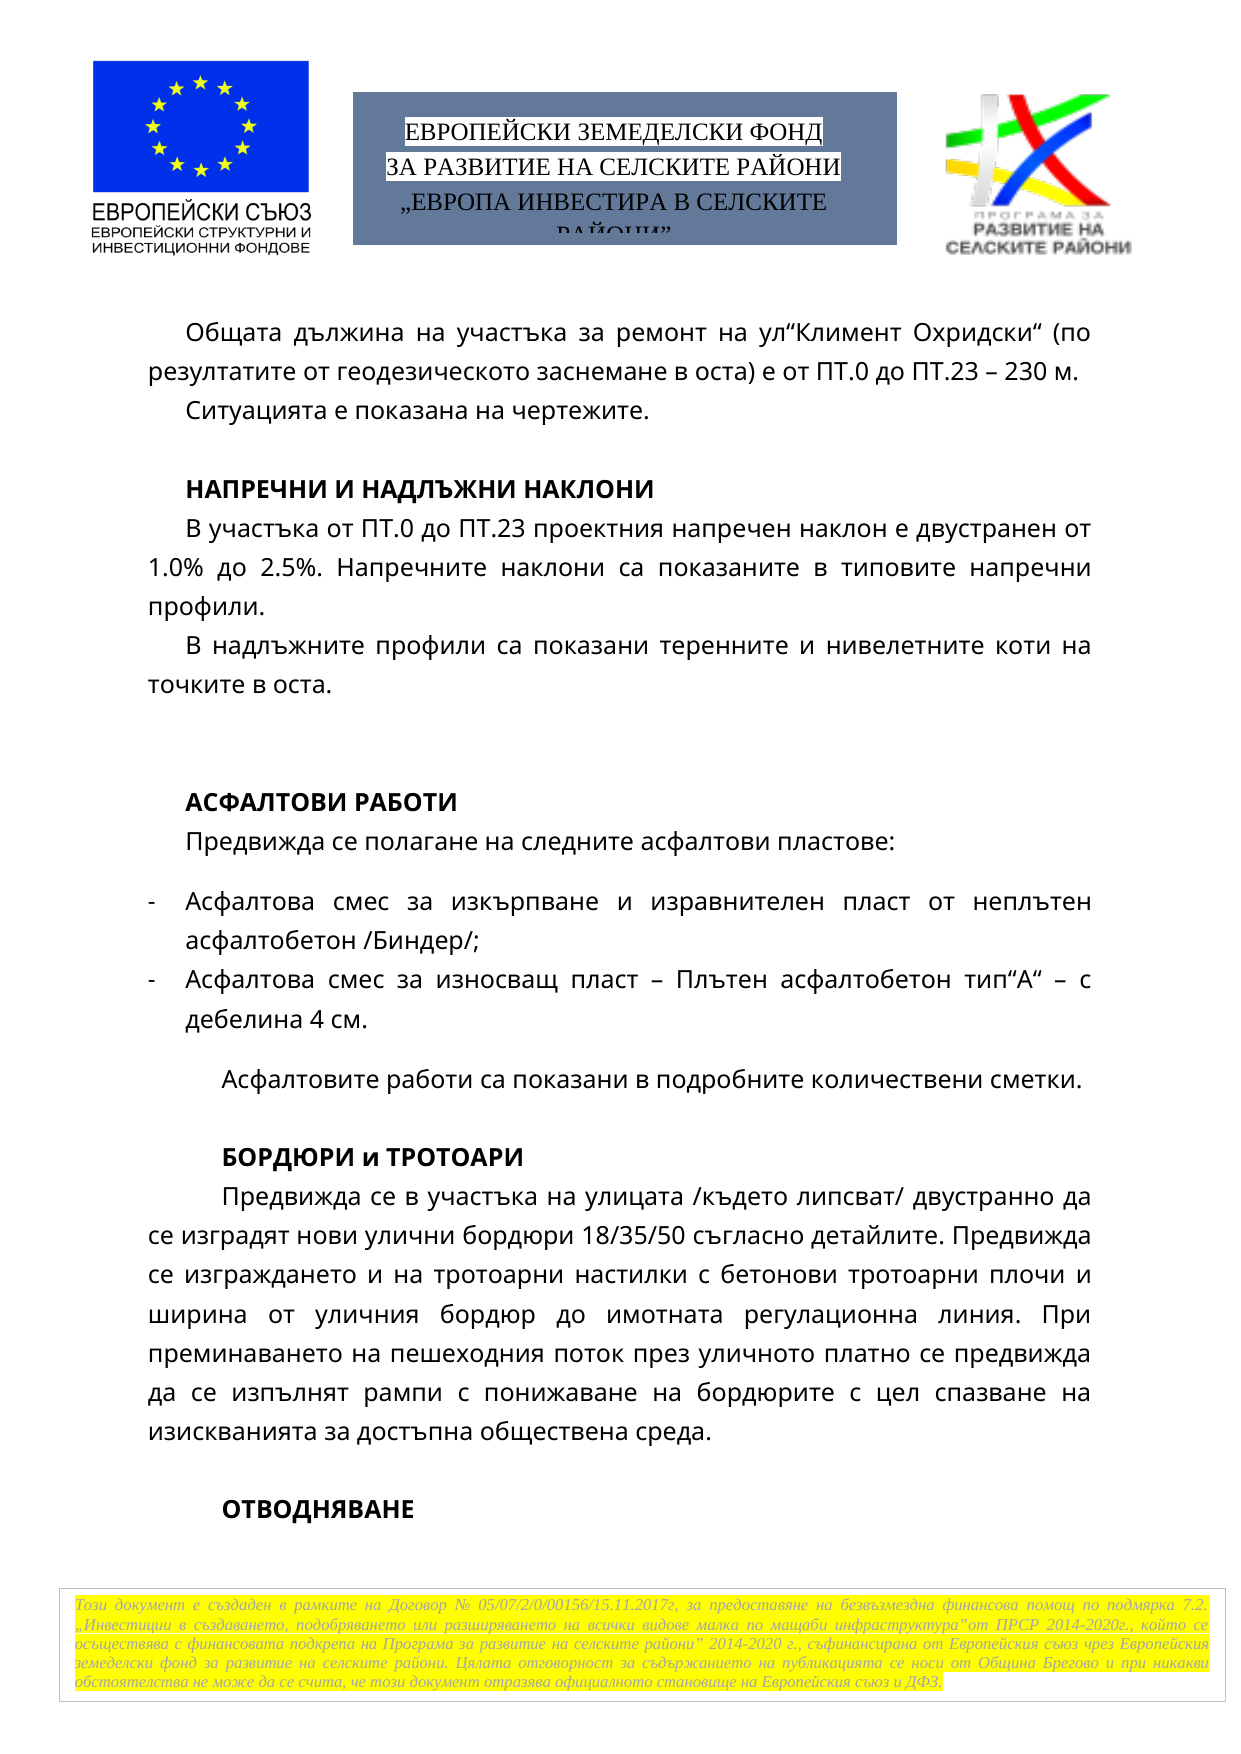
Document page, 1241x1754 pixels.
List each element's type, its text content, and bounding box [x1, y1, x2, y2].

text ОТВОДНЯВАНЕ [148, 1492, 1093, 1526]
text Предвижда се в участъка на улицата /където липсват/ двустранно да се изградят нови улични бордюри 18/35/50 съгласно детайлите. Предвижда се изграждането и на тротоарни настилки с бетонови тротоарни плочи и ширина от уличния бордюр до имотната регулационна линия. При преминаването на пешеходния поток през уличното платно се предвижда да се изпълнят рампи с понижаване на бордюрите с цел спазване на изискванията за достъпна обществена среда. [148, 1179, 1093, 1448]
text Ситуацията е показана на чертежите. [148, 393, 1093, 427]
picture [919, 73, 1153, 269]
picture [72, 54, 330, 277]
text НАПРЕЧНИ И НАДЛЪЖНИ НАКЛОНИ [148, 471, 1093, 505]
text АСФАЛТОВИ РАБОТИ [148, 785, 1093, 819]
text Предвижда се полагане на следните асфалтови пластове: [148, 824, 1093, 858]
text В участъка от ПТ.0 до ПТ.23 проектния напречен наклон е двустранен от 1.0% до 2.5%. Напречните наклони са показаните в типовите напречни профили. [148, 511, 1093, 623]
text Асфалтовите работи са показани в подробните количествени сметки. [148, 1061, 1093, 1095]
list Асфалтова смес за износващ пласт – Плътен асфалтобетон тип“А“ – с дебелина 4 см. [148, 962, 1093, 1035]
list Асфалтова смес за изкърпване и изравнителен пласт от неплътен асфалтобетон /Биндер/; [148, 884, 1093, 957]
text В надлъжните профили са показани теренните и нивелетните коти на точките в оста. [148, 628, 1093, 701]
text Общата дължина на участъка за ремонт на ул“Климент Охридски“ (по резултатите от геодезическото заснемане в оста) е от ПТ.0 до ПТ.23 – 230 м. [148, 315, 1093, 388]
text БОРДЮРИ и ТРОТОАРИ [148, 1140, 1093, 1174]
